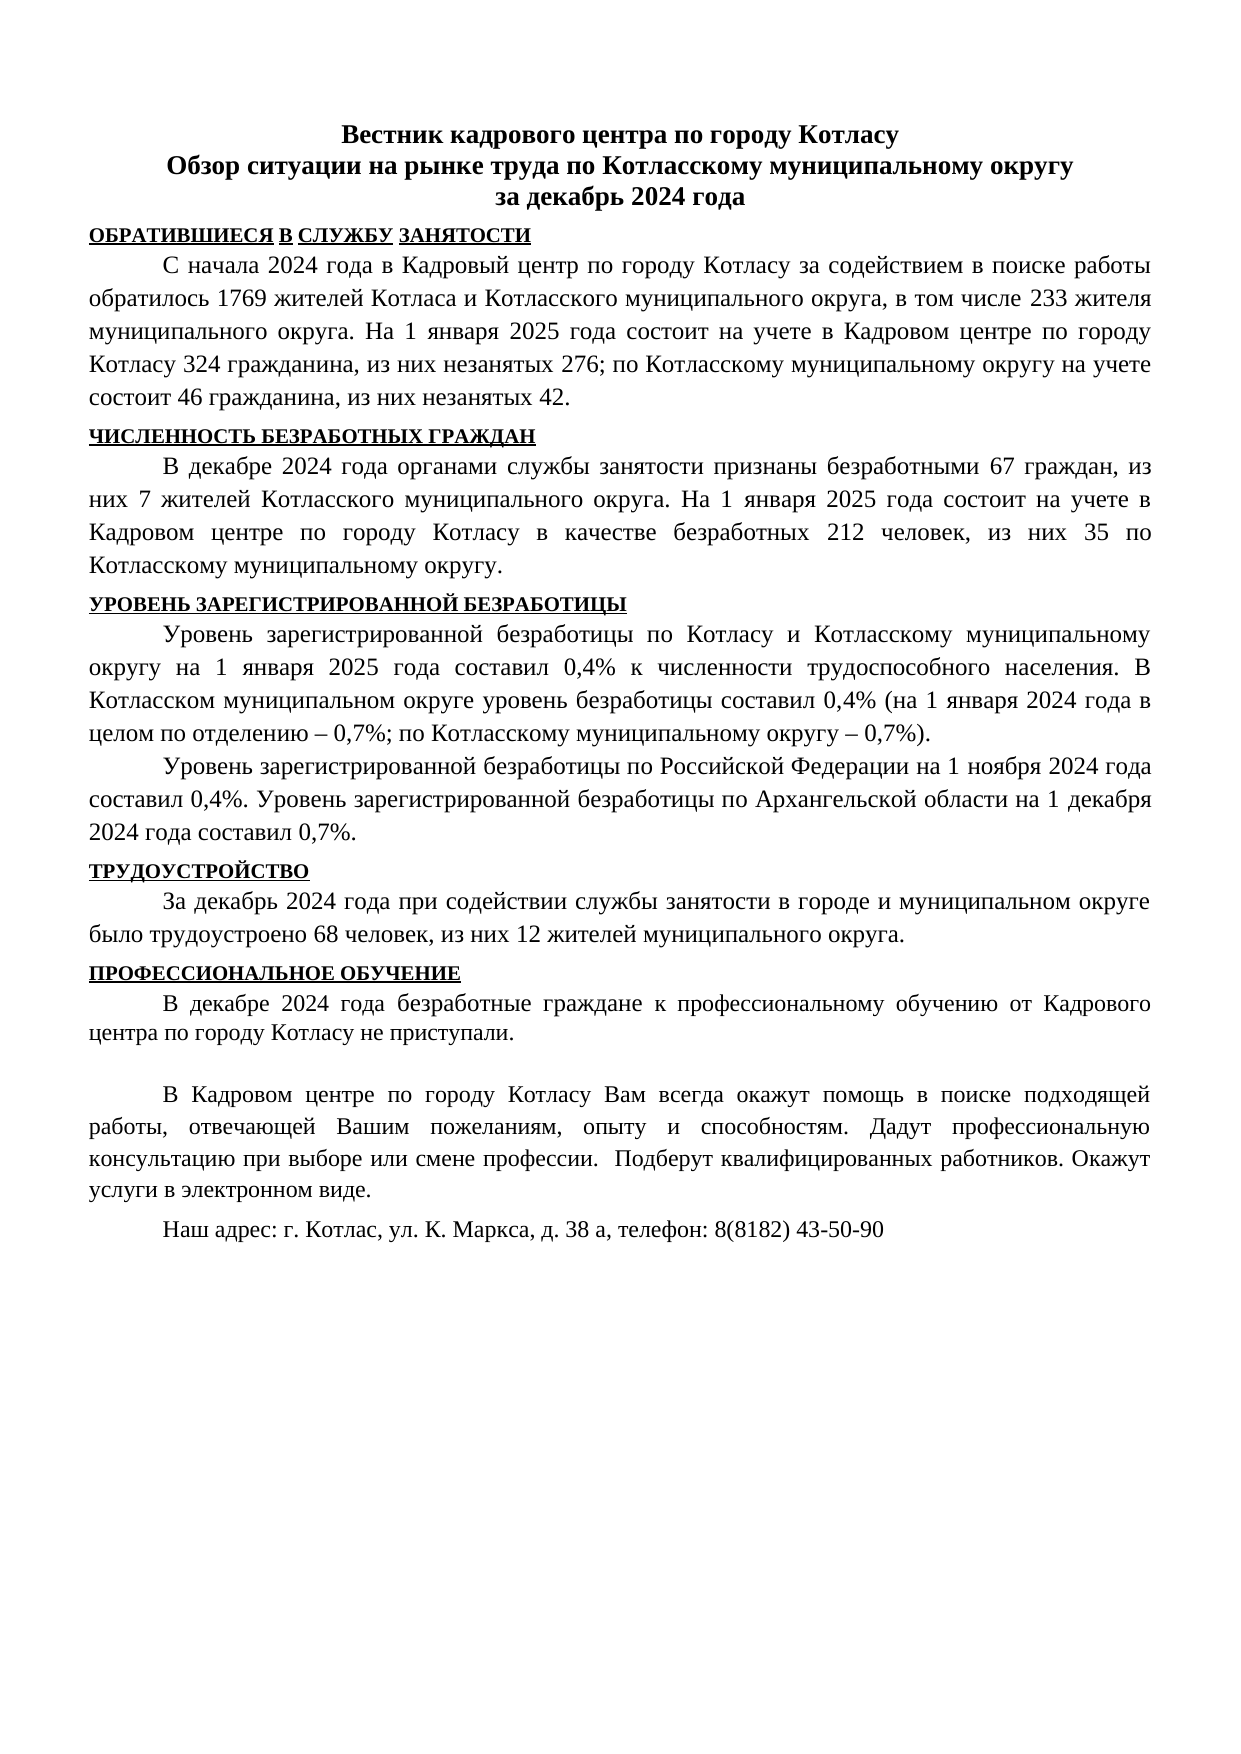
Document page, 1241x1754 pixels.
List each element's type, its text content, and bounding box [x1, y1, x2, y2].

text В декабре 2024 года органами службы занятости признаны безработными 67 граждан, из них 7 жителей Котласского муниципального округа. На 1 января 2025 года состоит на учете в Кадровом центре по городу Котласу в качестве безработных 212 человек, из них 35 по Котласскому муниципальному округу. [89, 451, 1152, 579]
text В Кадровом центре по городу Котласу Вам всегда окажут помощь в поиске подходящей работы, отвечающей Вашим пожеланиям, опыту и способностям. Дадут профессиональную консультацию при выборе или смене профессии. Подберут квалифицированных работников. Окажут услуги в электронном виде. [89, 1080, 1152, 1203]
text УРОВЕНЬ ЗАРЕГИСТРИРОВАННОЙ БЕЗРАБОТИЦЫ [89, 592, 1152, 616]
text ЧИСЛЕННОСТЬ БЕЗРАБОТНЫХ ГРАЖДАН [89, 424, 1152, 448]
text Наш адрес: г. Котлас, ул. К. Маркса, д. 38 а, телефон: 8(8182) 43-50-90 [89, 1215, 1152, 1243]
text Обзор ситуации на рынке труда по Котласскому муниципальному округу [89, 149, 1152, 180]
text ПРОФЕССИОНАЛЬНОЕ ОБУЧЕНИЕ [89, 961, 1152, 985]
text ОБРАТИВШИЕСЯ В СЛУЖБУ ЗАНЯТОСТИ [89, 223, 1152, 247]
text Уровень зарегистрированной безработицы по Котласу и Котласскому муниципальному округу на 1 января 2025 года составил 0,4% к численности трудоспособного населения. В Котласском муниципальном округе уровень безработицы составил 0,4% (на 1 января 2024 года в целом по отделению – 0,7%; по Котласскому муниципальному округу – 0,7%). [89, 619, 1152, 747]
text За декабрь 2024 года при содействии службы занятости в городе и муниципальном округе было трудоустроено 68 человек, из них 12 жителей муниципального округа. [89, 886, 1152, 948]
text ТРУДОУСТРОЙСТВО [89, 859, 1152, 883]
text Уровень зарегистрированной безработицы по Российской Федерации на 1 ноября 2024 года составил 0,4%. Уровень зарегистрированной безработицы по Архангельской области на 1 декабря 2024 года составил 0,7%. [89, 751, 1152, 846]
text В декабре 2024 года безработные граждане к профессиональному обучению от Кадрового центра по городу Котласу не приступали. [89, 988, 1152, 1046]
text за декабрь 2024 года [89, 180, 1152, 212]
text Вестник кадрового центра по городу Котласу [89, 118, 1152, 149]
text С начала 2024 года в Кадровый центр по городу Котласу за содействием в поиске работы обратилось 1769 жителей Котласа и Котласского муниципального округа, в том числе 233 жителя муниципального округа. На 1 января 2025 года состоит на учете в Кадровом центре по городу Котласу 324 гражданина, из них незанятых 276; по Котласскому муниципальному округу на учете состоит 46 гражданина, из них незанятых 42. [89, 250, 1152, 411]
